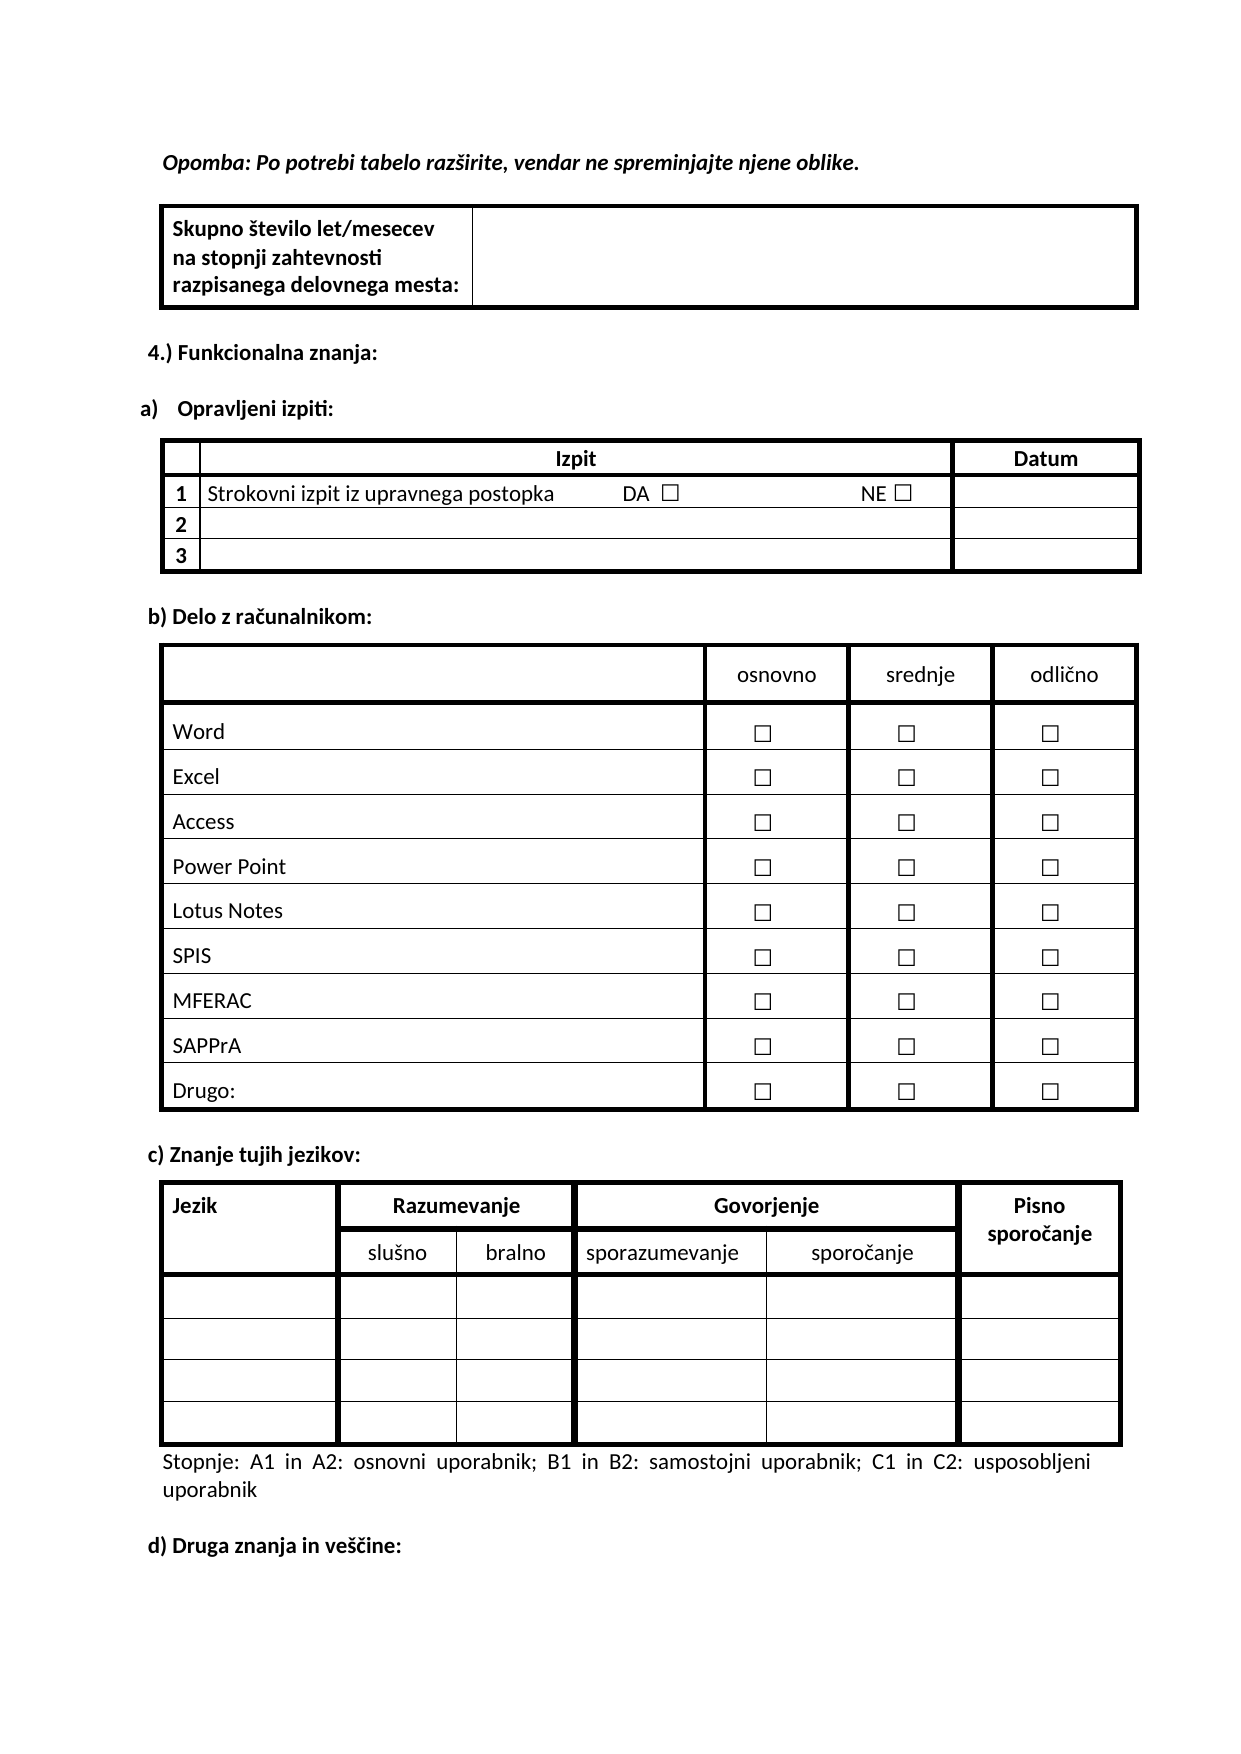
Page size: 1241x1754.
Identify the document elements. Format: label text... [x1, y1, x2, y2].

table_cell [707, 795, 846, 838]
table_cell [955, 508, 1137, 538]
table_cell [707, 1063, 846, 1107]
table_header osnovno [707, 647, 846, 700]
table_cell Word [164, 705, 703, 749]
table_cell [707, 974, 846, 1017]
table_cell [767, 1402, 955, 1442]
table_cell [707, 839, 846, 883]
table_cell [995, 1019, 1134, 1062]
table_cell [962, 1319, 1118, 1359]
table_cell [995, 929, 1134, 973]
table_cell [962, 1402, 1118, 1442]
table_cell [767, 1277, 955, 1317]
table_cell [995, 974, 1134, 1017]
text b) Delo z računalnikom: [148, 602, 1093, 630]
text d) Druga znanja in veščine: [148, 1531, 1093, 1559]
table_cell Power Point [164, 839, 703, 883]
table_cell [578, 1319, 766, 1359]
table_cell [962, 1277, 1118, 1317]
table_cell [851, 1063, 990, 1107]
table_cell [955, 477, 1137, 507]
table_cell [341, 1402, 456, 1442]
table_cell [995, 750, 1134, 793]
table_cell [995, 795, 1134, 838]
table_cell Excel [164, 750, 703, 793]
table_cell bralno [457, 1232, 571, 1272]
table_cell [995, 884, 1134, 928]
table_header [165, 443, 199, 473]
table_cell [851, 974, 990, 1017]
table_cell slušno [341, 1232, 456, 1272]
table_header Jezik [164, 1185, 335, 1272]
table_header Govorjenje [578, 1185, 955, 1226]
table_cell Lotus Notes [164, 884, 703, 928]
text Opomba: Po potrebi tabelo razširite, vendar ne spreminjajte njene oblike. [162, 148, 1093, 176]
table_cell Strokovni izpit iz upravnega postopka DA ☐ NE ☐ [201, 477, 950, 507]
table_cell [341, 1360, 456, 1401]
table_header srednje [851, 647, 990, 700]
table_cell [201, 539, 950, 569]
table_cell [707, 929, 846, 973]
table_cell [457, 1360, 571, 1401]
table_cell [851, 839, 990, 883]
table_cell SAPPrA [164, 1019, 703, 1062]
table_cell 2 [165, 508, 199, 538]
table_cell [707, 1019, 846, 1062]
table_cell [955, 539, 1137, 569]
table_cell Access [164, 795, 703, 838]
table_cell [851, 929, 990, 973]
table_cell [707, 884, 846, 928]
table_cell [851, 884, 990, 928]
table_cell MFERAC [164, 974, 703, 1017]
table_cell [578, 1277, 766, 1317]
table_cell sporazumevanje [578, 1232, 766, 1272]
table_cell [164, 1360, 335, 1401]
table_cell [201, 508, 950, 538]
table_cell [962, 1360, 1118, 1401]
text 4.) Funkcionalna znanja: [148, 338, 1093, 366]
table_cell [995, 839, 1134, 883]
table_cell sporočanje [767, 1232, 955, 1272]
table_cell [851, 1019, 990, 1062]
text Stopnje: A1 in A2: osnovni uporabnik; B1 in B2: samostojni uporabnik; C1 in C2: usposobljeni uporabnik [162, 1447, 1093, 1503]
list Opravljeni izpiti: [140, 394, 1093, 422]
table_cell [164, 1277, 335, 1317]
table_cell SPIS [164, 929, 703, 973]
table_cell [851, 705, 990, 749]
table_header odlično [995, 647, 1134, 700]
table_cell [578, 1360, 766, 1401]
table_cell [164, 1402, 335, 1442]
table_cell [578, 1402, 766, 1442]
table_cell [995, 1063, 1134, 1107]
table_cell [767, 1360, 955, 1401]
table_cell 3 [165, 539, 199, 569]
table_cell 1 [165, 477, 199, 507]
table_header Pisno sporočanje [962, 1185, 1118, 1272]
table_header Izpit [201, 443, 950, 473]
table_header Razumevanje [341, 1185, 571, 1226]
table_header [473, 208, 1134, 305]
table_cell [851, 795, 990, 838]
table_cell Drugo: [164, 1063, 703, 1107]
table_cell [457, 1402, 571, 1442]
table_cell [707, 750, 846, 793]
text c) Znanje tujih jezikov: [148, 1140, 1093, 1168]
table_cell [164, 1319, 335, 1359]
table_cell [457, 1319, 571, 1359]
table_cell [341, 1319, 456, 1359]
table_cell [767, 1319, 955, 1359]
table_cell [457, 1277, 571, 1317]
table_cell [341, 1277, 456, 1317]
table_cell [995, 705, 1134, 749]
table_cell [707, 705, 846, 749]
table_header Skupno število let/mesecev na stopnji zahtevnosti razpisanega delovnega mesta: [164, 208, 472, 305]
table_cell [851, 750, 990, 793]
table_header [164, 647, 703, 700]
table_header Datum [955, 443, 1137, 473]
